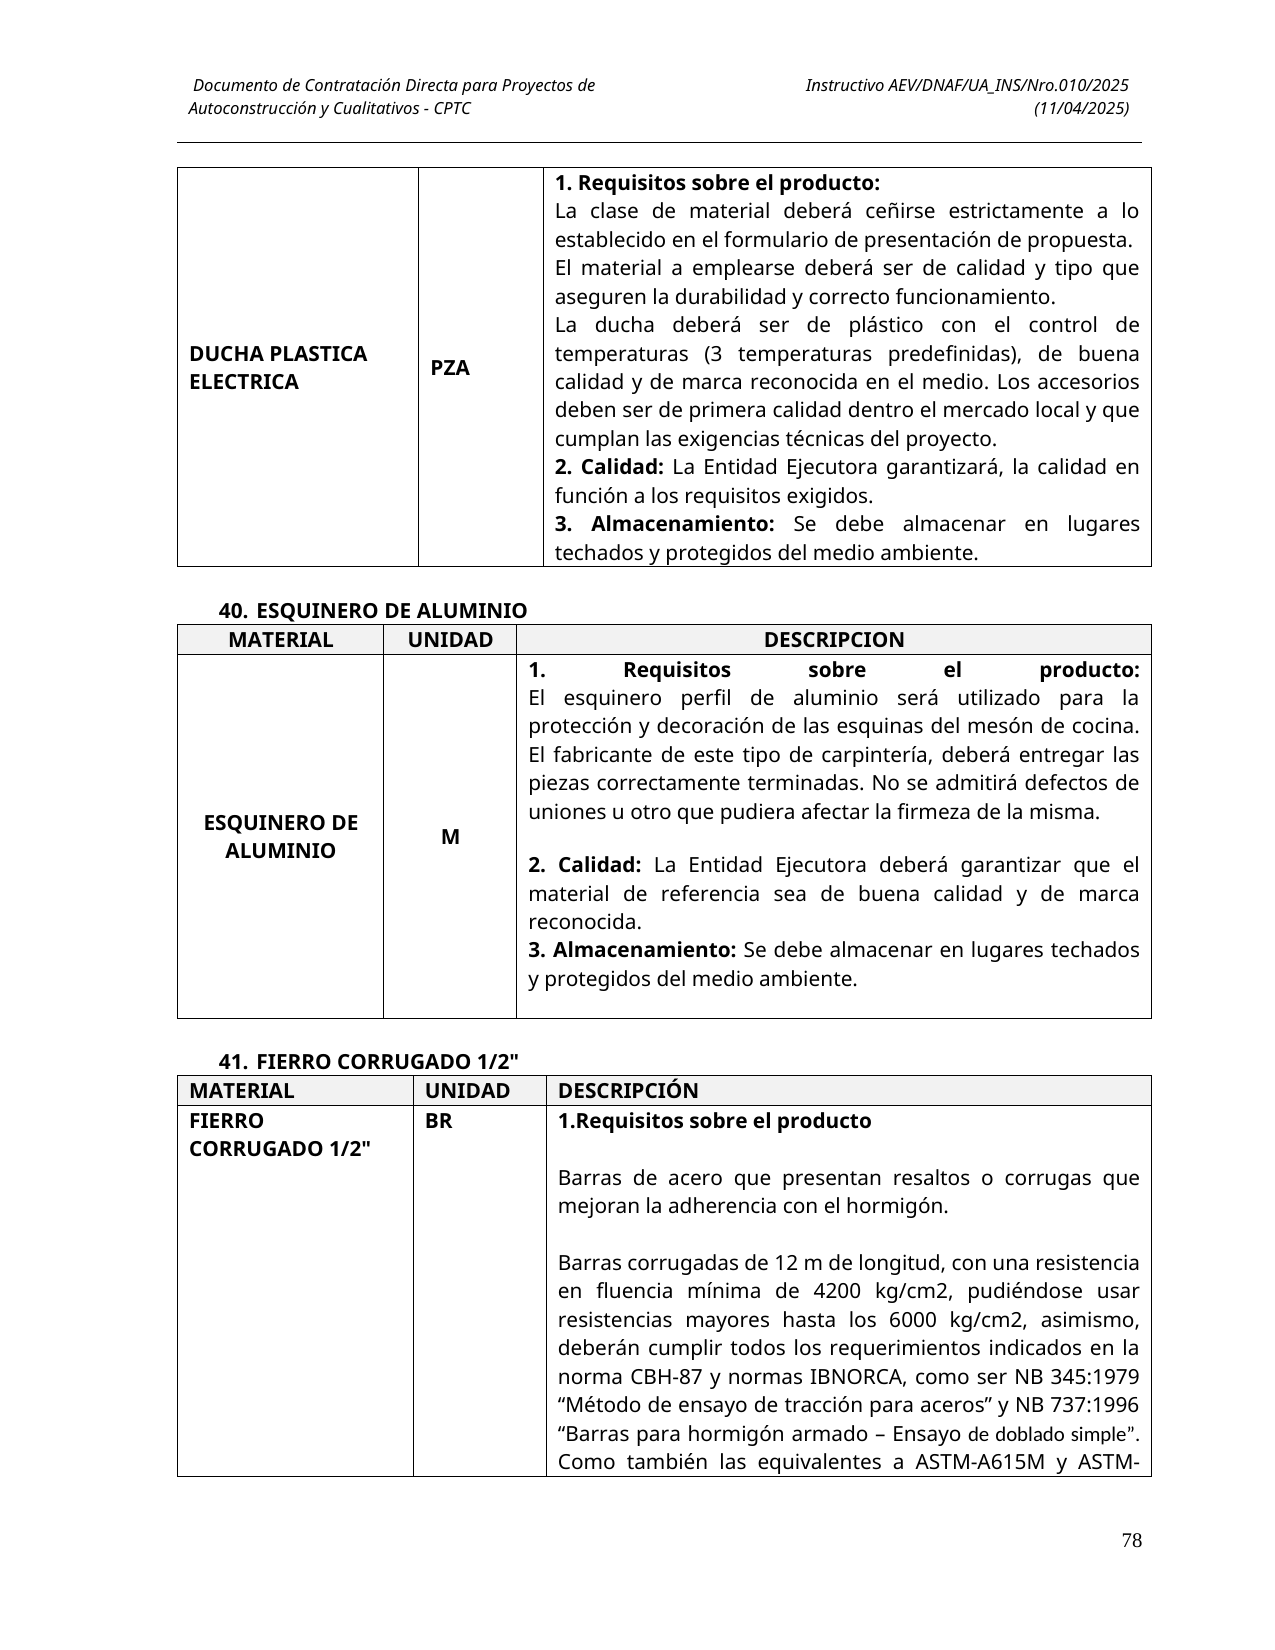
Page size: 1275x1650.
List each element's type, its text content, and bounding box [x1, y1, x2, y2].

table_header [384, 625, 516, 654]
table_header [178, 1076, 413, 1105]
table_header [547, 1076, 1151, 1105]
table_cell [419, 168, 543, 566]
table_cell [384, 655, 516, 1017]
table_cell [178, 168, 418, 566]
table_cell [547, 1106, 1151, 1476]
list FIERRO CORRUGADO 1/2" [219, 1047, 1142, 1075]
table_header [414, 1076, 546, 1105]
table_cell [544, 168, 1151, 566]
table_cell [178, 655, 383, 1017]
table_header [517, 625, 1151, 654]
list ESQUINERO DE ALUMINIO [219, 596, 1142, 624]
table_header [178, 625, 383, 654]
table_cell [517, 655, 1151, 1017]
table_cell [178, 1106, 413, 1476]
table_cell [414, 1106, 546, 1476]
